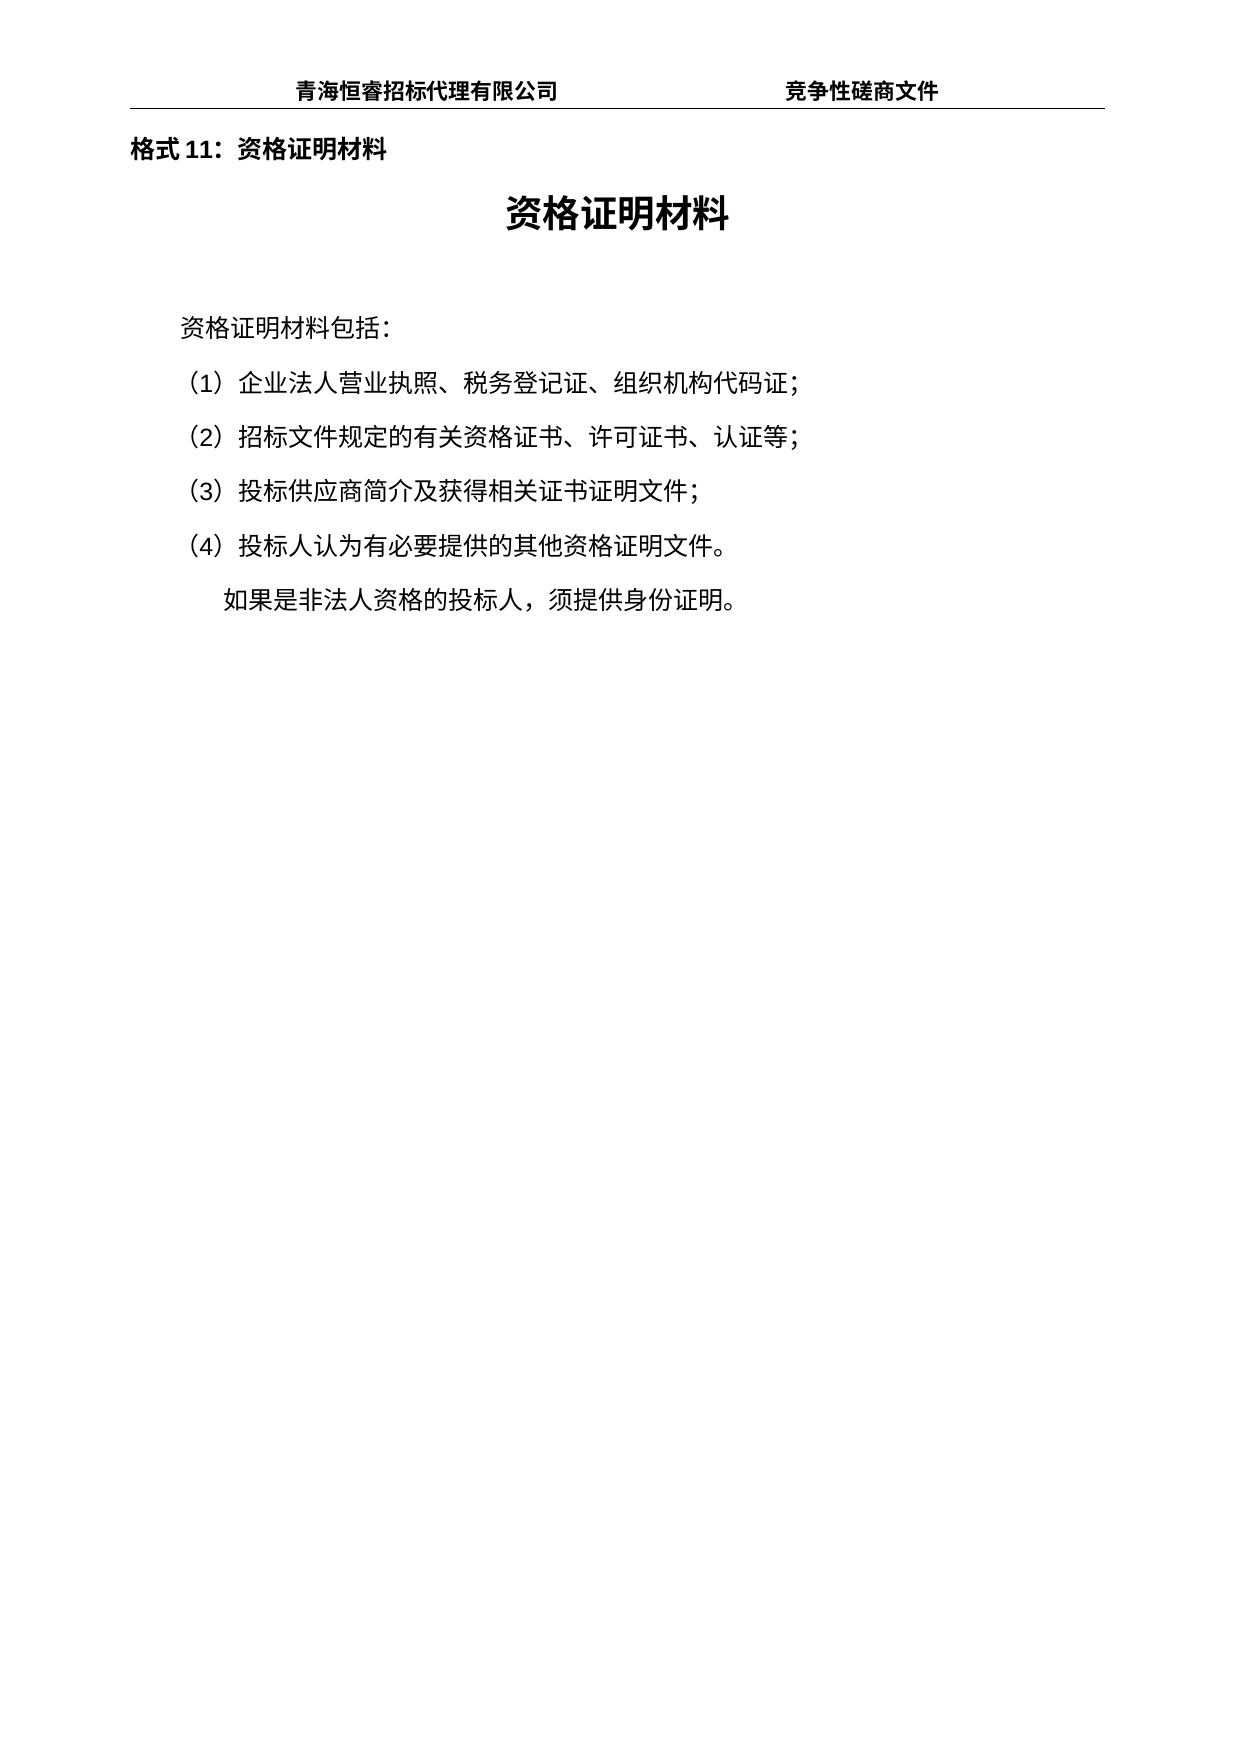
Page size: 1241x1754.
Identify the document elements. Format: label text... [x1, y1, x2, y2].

text （1）企业法人营业执照、税务登记证、组织机构代码证； [130, 363, 1105, 399]
text （3）投标供应商简介及获得相关证书证明文件； [130, 472, 1105, 508]
text 如果是非法人资格的投标人，须提供身份证明。 [130, 581, 1105, 617]
text （4）投标人认为有必要提供的其他资格证明文件。 [130, 526, 1105, 562]
text 资格证明材料 [130, 184, 1105, 238]
text 资格证明材料包括： [130, 309, 1105, 345]
text 格式11：资格证明材料 [130, 130, 1105, 166]
text （2）招标文件规定的有关资格证书、许可证书、认证等； [130, 417, 1105, 454]
